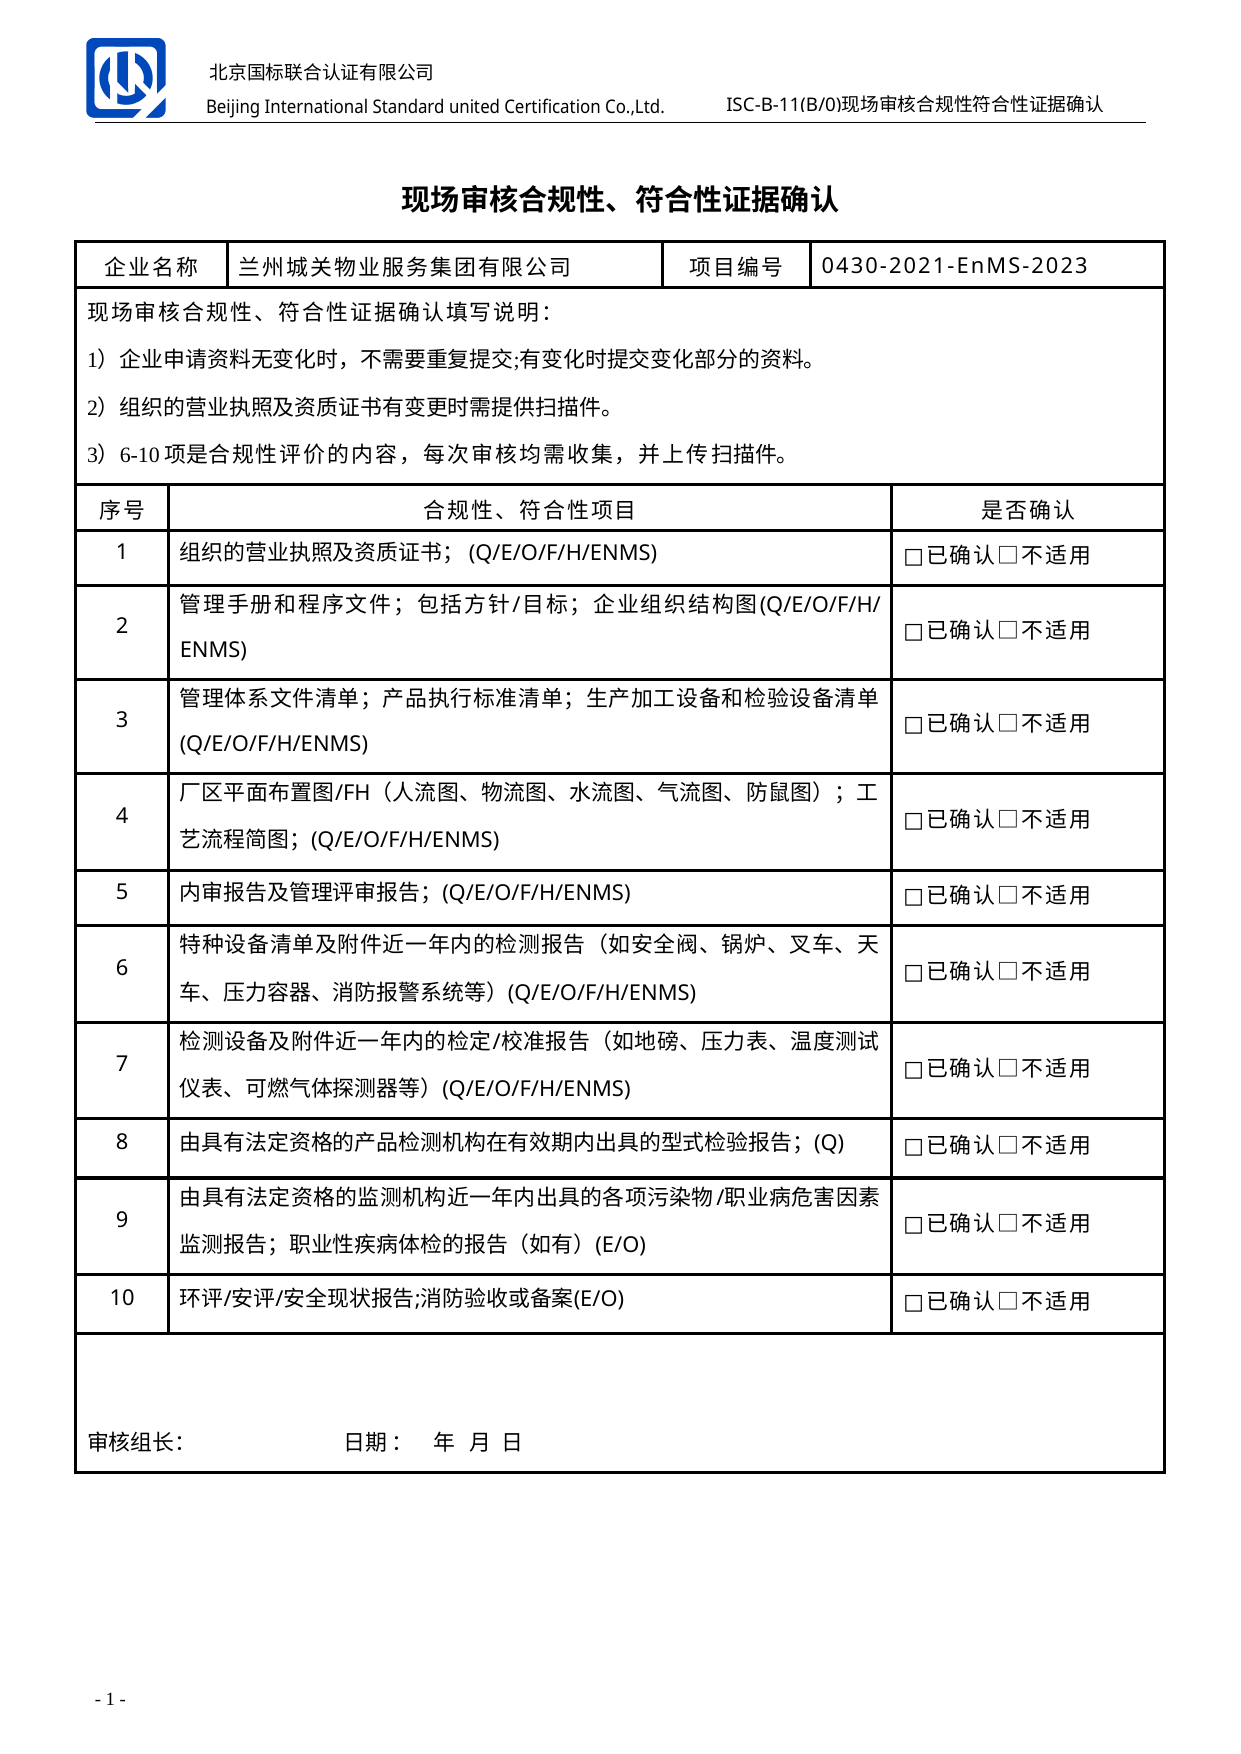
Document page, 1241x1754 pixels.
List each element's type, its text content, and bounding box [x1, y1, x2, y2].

table_cell □已确认□不适用 [893, 1276, 1163, 1332]
table_cell □已确认□不适用 [893, 681, 1163, 772]
table_cell 8 [77, 1120, 167, 1176]
table_cell □已确认□不适用 [893, 775, 1163, 868]
table_cell 7 [77, 1024, 167, 1117]
table_cell 4 [77, 775, 167, 868]
table_cell 由具有法定资格的监测机构近一年内出具的各项污染物/职业病危害因素监测报告；职业性疾病体检的报告（如有）(E/O) [170, 1180, 890, 1273]
table_cell □已确认□不适用 [893, 1180, 1163, 1273]
table_cell 由具有法定资格的产品检测机构在有效期内出具的型式检验报告；(Q) [170, 1120, 890, 1176]
text 现场审核合规性、符合性证据确认 [94, 177, 1146, 219]
table_cell 是否确认 [893, 486, 1163, 529]
table_cell □已确认□不适用 [893, 1024, 1163, 1117]
table_cell 1 [77, 532, 167, 584]
table_cell 管理手册和程序文件；包括方针/目标；企业组织结构图(Q/E/O/F/H/ENMS) [170, 587, 890, 678]
table_cell 序号 [77, 486, 167, 529]
table_cell 环评/安评/安全现状报告;消防验收或备案(E/O) [170, 1276, 890, 1332]
table_cell 内审报告及管理评审报告；(Q/E/O/F/H/ENMS) [170, 872, 890, 924]
table_cell □已确认□不适用 [893, 532, 1163, 584]
table_header 0430-2021-EnMS-2023 [812, 243, 1163, 286]
table_cell 特种设备清单及附件近一年内的检测报告（如安全阀、锅炉、叉车、天车、压力容器、消防报警系统等）(Q/E/O/F/H/ENMS) [170, 927, 890, 1021]
table_cell 检测设备及附件近一年内的检定/校准报告（如地磅、压力表、温度测试仪表、可燃气体探测器等）(Q/E/O/F/H/ENMS) [170, 1024, 890, 1117]
table_cell 厂区平面布置图/FH（人流图、物流图、水流图、气流图、防鼠图）；工艺流程简图；(Q/E/O/F/H/ENMS) [170, 775, 890, 868]
table_cell 管理体系文件清单；产品执行标准清单；生产加工设备和检验设备清单(Q/E/O/F/H/ENMS) [170, 681, 890, 772]
table_cell 现场审核合规性、符合性证据确认填写说明： 1）企业申请资料无变化时，不需要重复提交;有变化时提交变化部分的资料。 2）组织的营业执照及资质证书有变更时需提供扫描件。 3）6-10项是合规性评价的内容，每次审核均需收集，并上传扫描件。 [77, 289, 1163, 483]
picture [86, 38, 166, 118]
table_cell □已确认□不适用 [893, 1120, 1163, 1176]
table_cell □已确认□不适用 [893, 587, 1163, 678]
table_cell 组织的营业执照及资质证书； (Q/E/O/F/H/ENMS) [170, 532, 890, 584]
table_cell 2 [77, 587, 167, 678]
table_cell 6 [77, 927, 167, 1021]
table_cell 3 [77, 681, 167, 772]
table_cell 10 [77, 1276, 167, 1332]
table_cell □已确认□不适用 [893, 872, 1163, 924]
table_cell 9 [77, 1180, 167, 1273]
table_header 兰州城关物业服务集团有限公司 [229, 243, 661, 286]
table_cell 合规性、符合性项目 [170, 486, 890, 529]
table_cell 审核组长： 日期 ： 年 月 日 [77, 1335, 1163, 1471]
table_cell 5 [77, 872, 167, 924]
table_header 项目编号 [664, 243, 809, 286]
table_cell □已确认□不适用 [893, 927, 1163, 1021]
table_header 企业名称 [77, 243, 226, 286]
